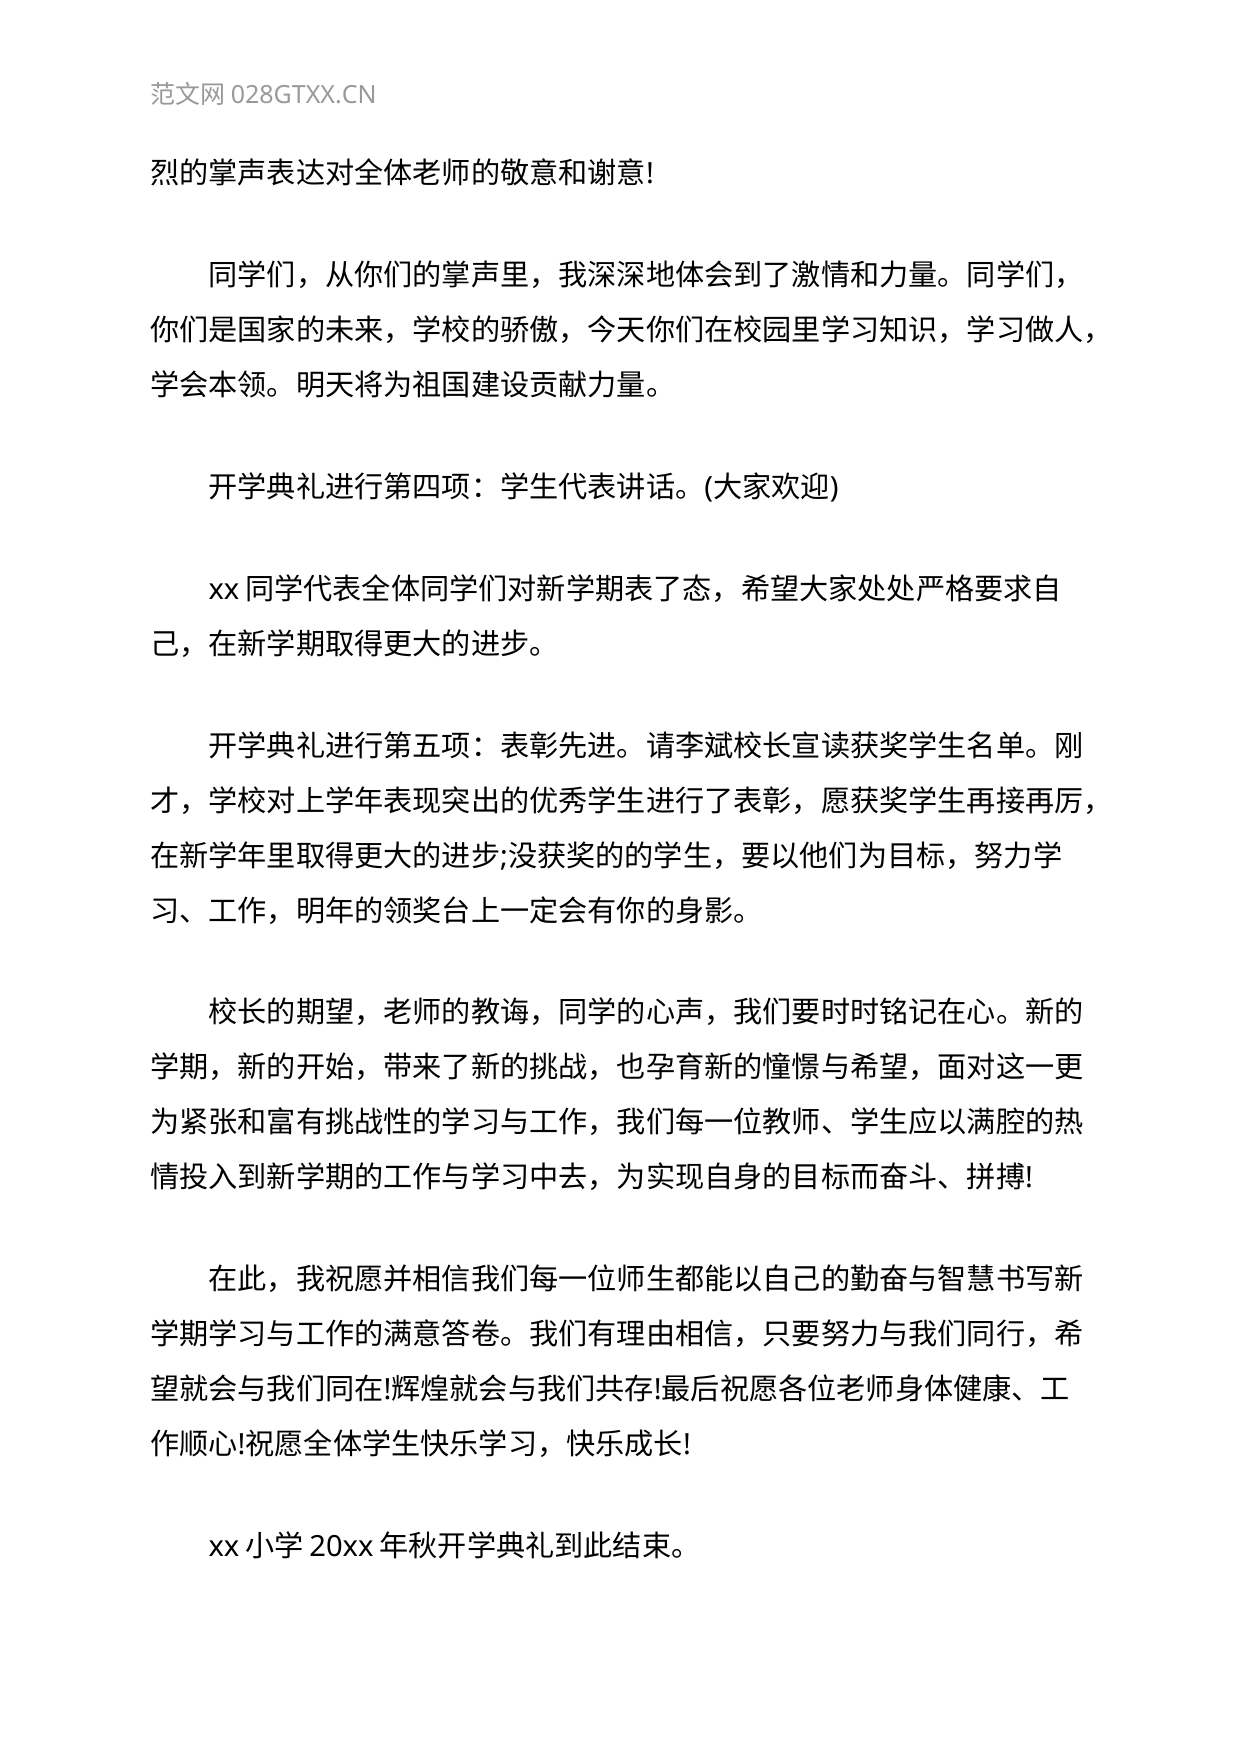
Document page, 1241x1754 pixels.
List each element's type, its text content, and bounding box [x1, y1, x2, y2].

text 开学典礼进行第四项：学生代表讲话。(大家欢迎) [150, 463, 1090, 506]
text 校长的期望，老师的教诲，同学的心声，我们要时时铭记在心。新的学期，新的开始，带来了新的挑战，也孕育新的憧憬与希望，面对这一更为紧张和富有挑战性的学习与工作，我们每一位教师、学生应以满腔的热情投入到新学期的工作与学习中去，为实现自身的目标而奋斗、拼搏! [150, 989, 1090, 1196]
text 在此，我祝愿并相信我们每一位师生都能以自己的勤奋与智慧书写新学期学习与工作的满意答卷。我们有理由相信，只要努力与我们同行，希望就会与我们同在!辉煌就会与我们共存!最后祝愿各位老师身体健康、工作顺心!祝愿全体学生快乐学习，快乐成长! [150, 1256, 1090, 1463]
text 开学典礼进行第五项：表彰先进。请李斌校长宣读获奖学生名单。刚才，学校对上学年表现突出的优秀学生进行了表彰，愿获奖学生再接再厉，在新学年里取得更大的进步;没获奖的的学生，要以他们为目标，努力学习、工作，明年的领奖台上一定会有你的身影。 [150, 722, 1090, 929]
text 同学们，从你们的掌声里，我深深地体会到了激情和力量。同学们，你们是国家的未来，学校的骄傲，今天你们在校园里学习知识，学习做人，学会本领。明天将为祖国建设贡献力量。 [150, 252, 1090, 404]
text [150, 150, 1090, 192]
text xx同学代表全体同学们对新学期表了态，希望大家处处严格要求自己，在新学期取得更大的进步。 [150, 566, 1090, 663]
text xx小学20xx年秋开学典礼到此结束。 [150, 1522, 1090, 1565]
